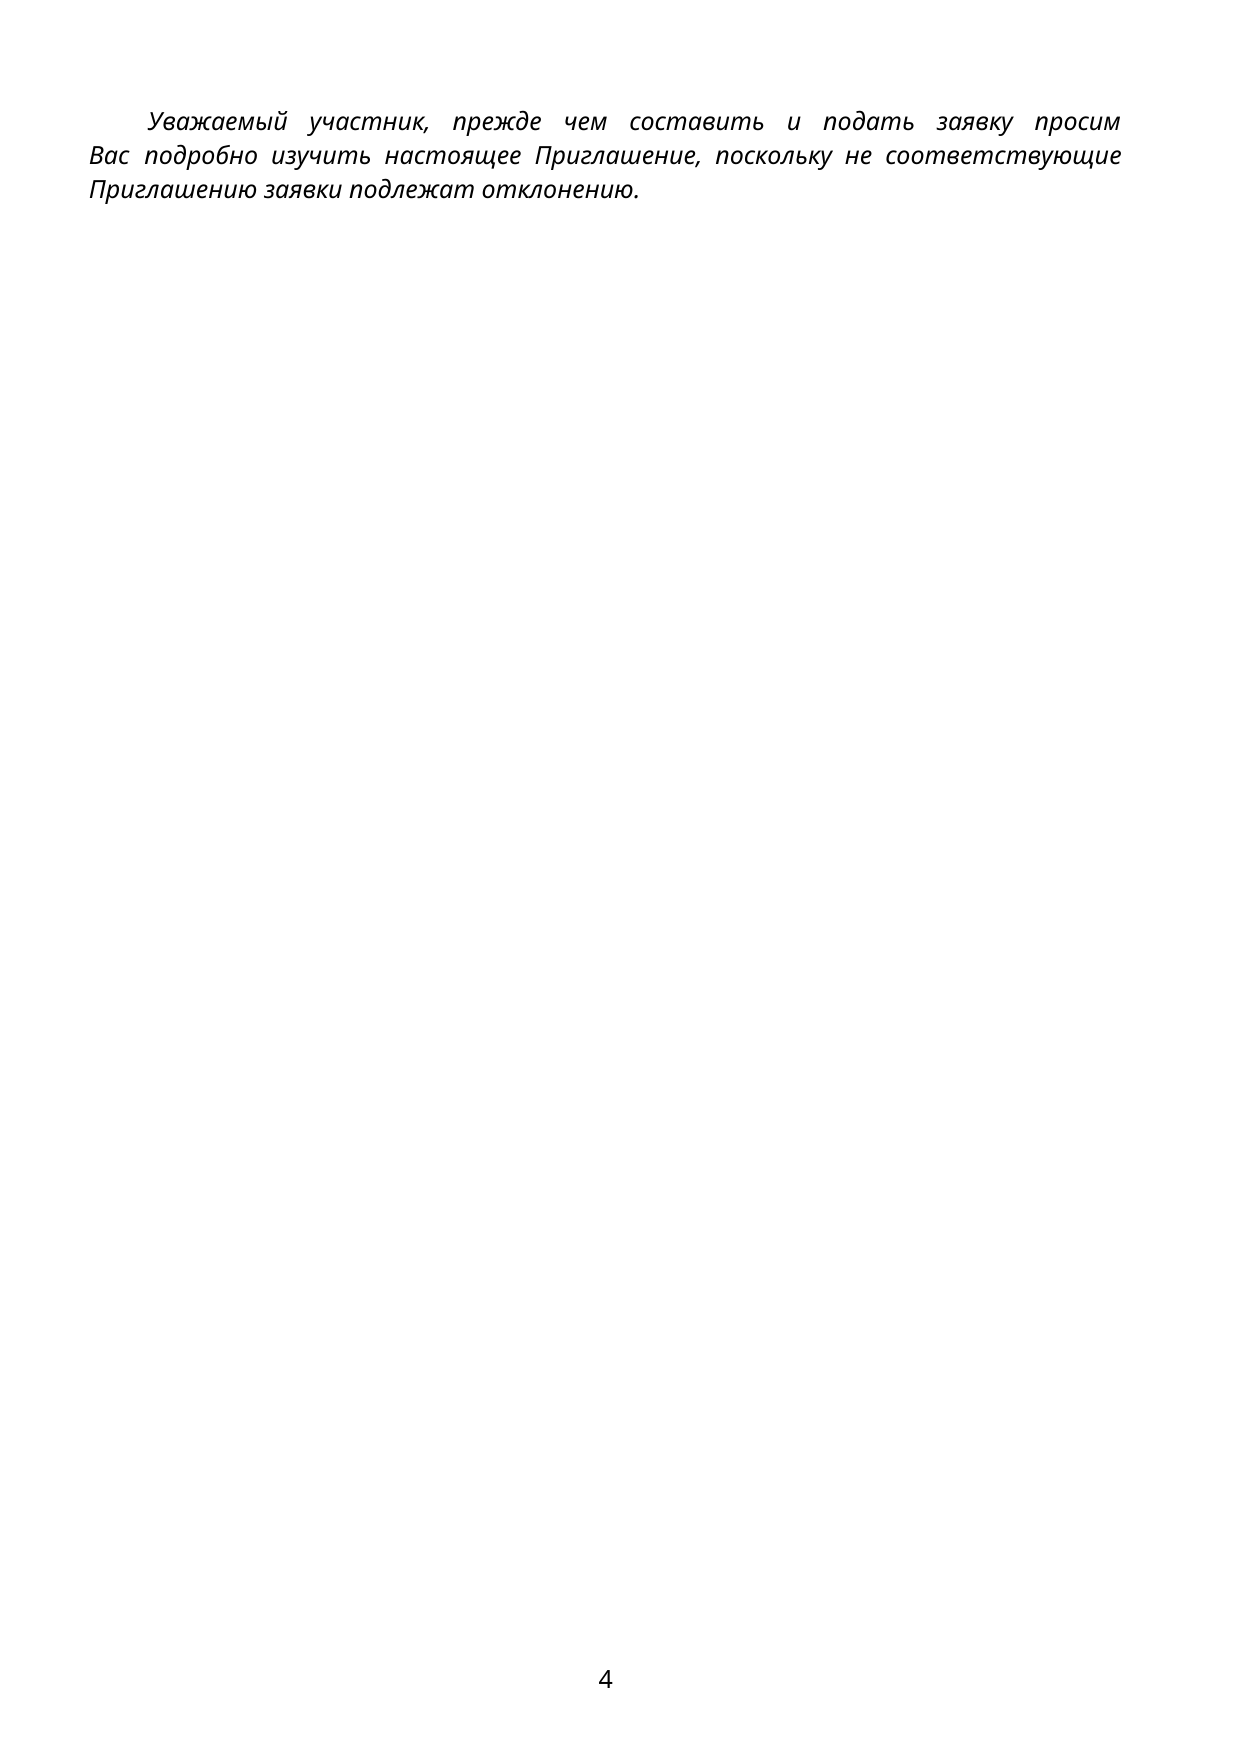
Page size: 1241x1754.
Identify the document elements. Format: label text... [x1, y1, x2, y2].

text Уважаемый участник, прежде чем составить и подать заявку просим Вас подробно изучить настоящее Приглашение, поскольку не соответствующие Приглашению заявки подлежат отклонению. [89, 103, 1122, 206]
